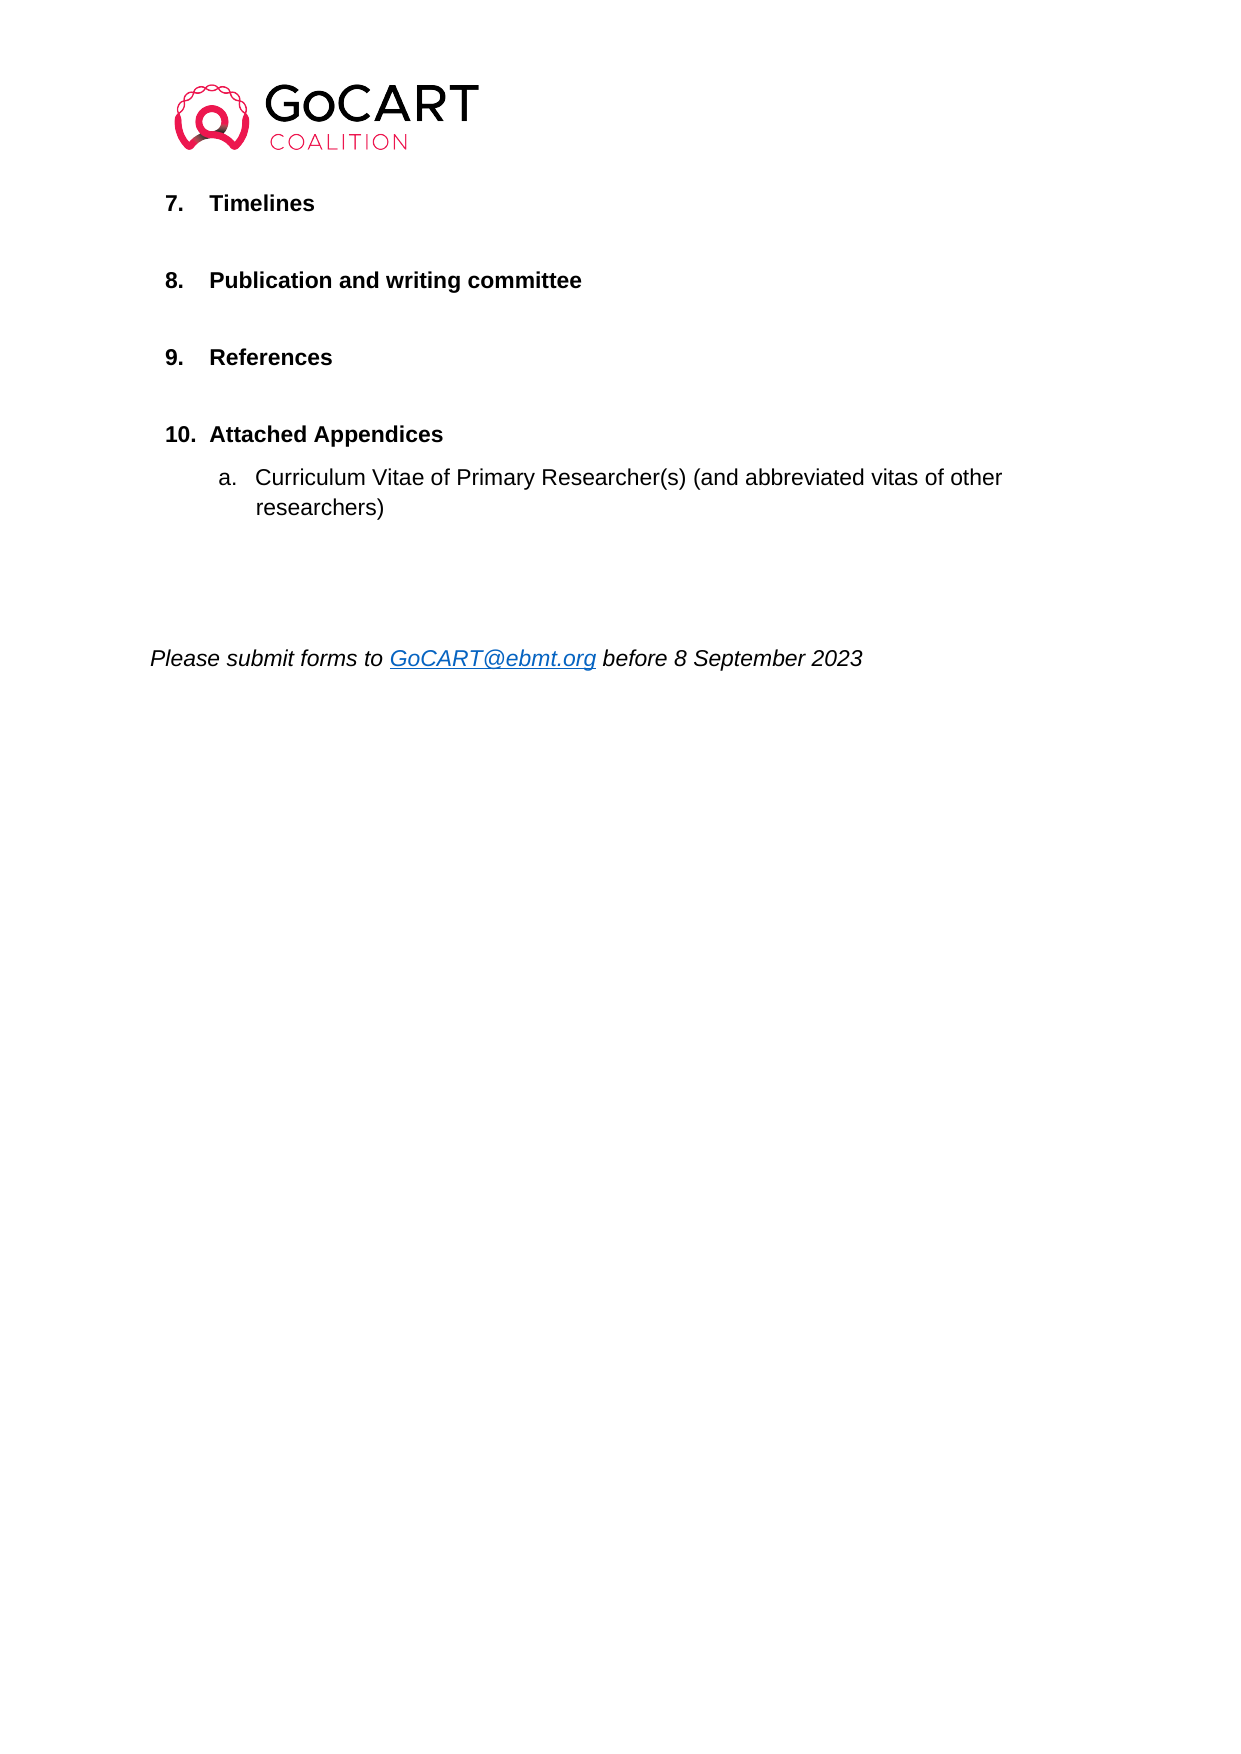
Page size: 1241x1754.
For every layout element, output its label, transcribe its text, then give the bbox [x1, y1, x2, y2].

list Timelines [165, 190, 1090, 216]
subtitle Publication and writing committee [165, 267, 1090, 293]
subtitle References [165, 344, 1090, 370]
subtitle Attached Appendices [165, 421, 1090, 447]
picture [150, 44, 503, 190]
subtitle Please submit forms to GoCART@ebmt.org before 8 September 2023 [150, 645, 1090, 671]
list Curriculum Vitae of Primary Researcher(s) (and abbreviated vitas of other researchers) [218, 464, 1090, 520]
